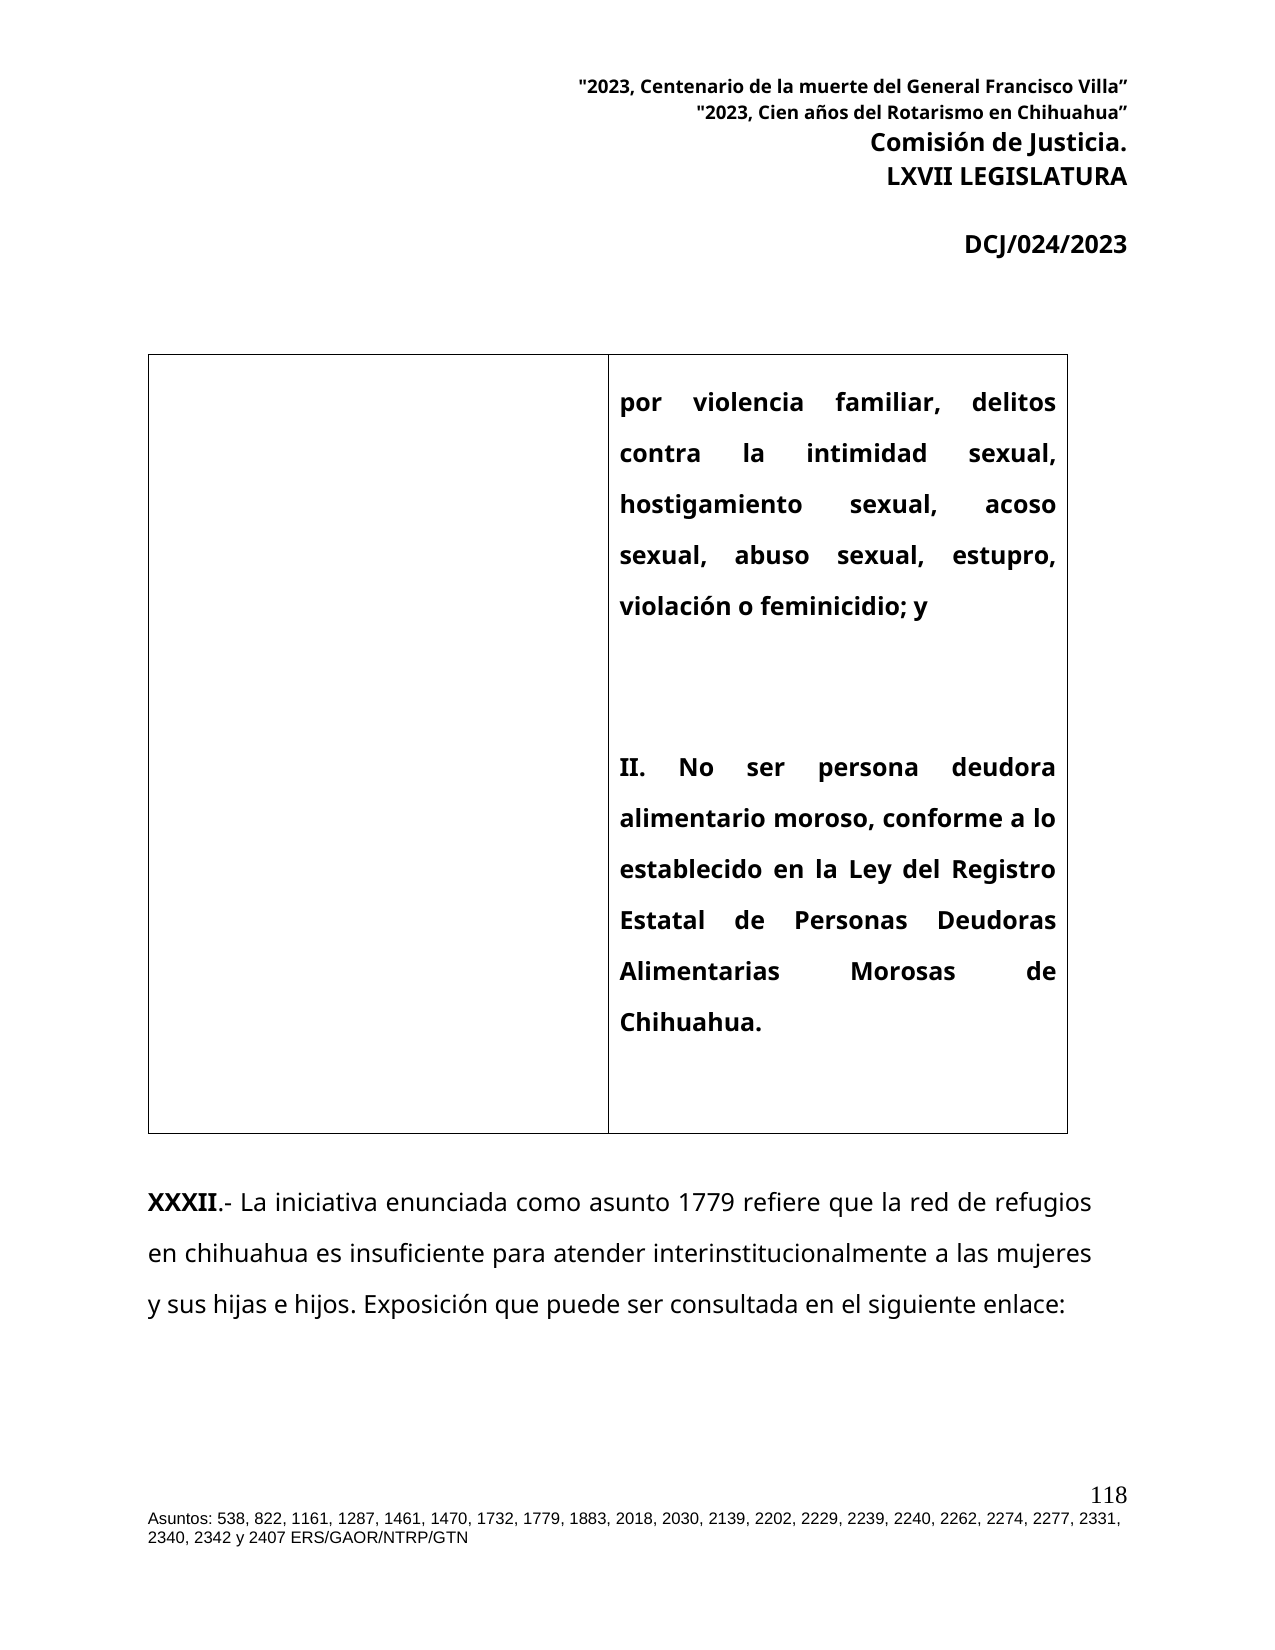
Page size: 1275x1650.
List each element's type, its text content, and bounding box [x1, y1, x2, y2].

table_cell [149, 355, 608, 1133]
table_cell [609, 355, 1067, 1133]
text XXXII.- La iniciativa enunciada como asunto 1779 refiere que la red de refugios en chihuahua es insuficiente para atender interinstitucionalmente a las mujeres y sus hijas e hijos. Exposición que puede ser consultada en el siguiente enlace: [148, 1185, 1093, 1321]
